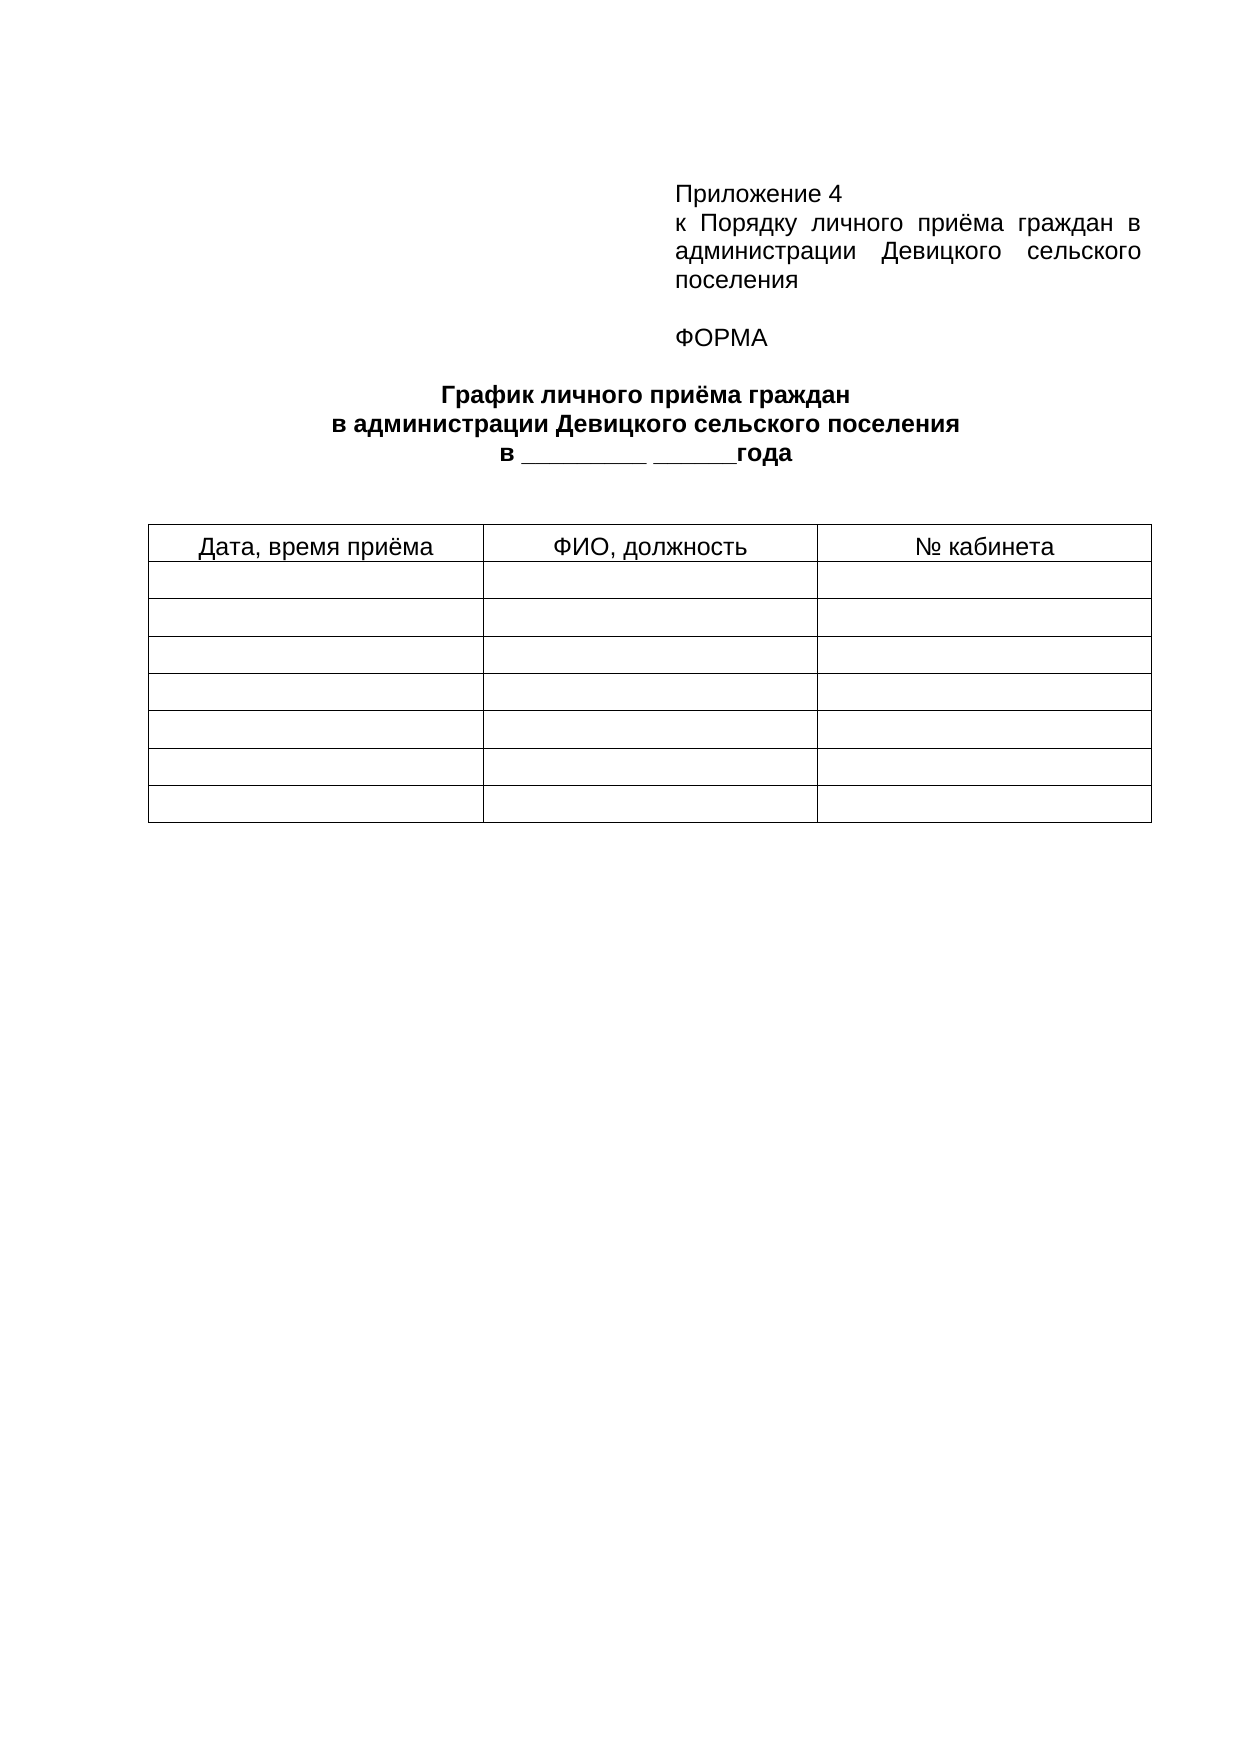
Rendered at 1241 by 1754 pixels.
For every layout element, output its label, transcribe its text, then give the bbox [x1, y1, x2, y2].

table_cell [818, 674, 1151, 710]
table_cell [149, 674, 483, 710]
text в _________ ______года [150, 437, 1142, 466]
table_header № кабинета [818, 525, 1151, 561]
table_cell [818, 562, 1151, 598]
table_cell [818, 599, 1151, 636]
table_cell [149, 599, 483, 636]
table_header Дата, время приёма [149, 525, 483, 561]
text ФОРМА [675, 322, 1142, 351]
table_cell [149, 562, 483, 598]
table_cell [818, 637, 1151, 673]
table_cell [818, 711, 1151, 747]
table_cell [484, 749, 817, 785]
text Приложение 4 [675, 179, 1142, 207]
table_cell [484, 599, 817, 636]
table_cell [149, 637, 483, 673]
table_cell [484, 786, 817, 822]
text к Порядку личного приёма граждан в администрации Девицкого сельского поселения [675, 207, 1142, 294]
table_cell [818, 786, 1151, 822]
table_cell [484, 674, 817, 710]
table_cell [484, 562, 817, 598]
text в администрации Девицкого сельского поселения [150, 409, 1142, 437]
table_cell [484, 637, 817, 673]
table_cell [149, 711, 483, 747]
table_cell [818, 749, 1151, 785]
text График личного приёма граждан [150, 380, 1142, 409]
table_header ФИО, должность [484, 525, 817, 561]
table_cell [149, 786, 483, 822]
table_cell [149, 749, 483, 785]
table_cell [484, 711, 817, 747]
